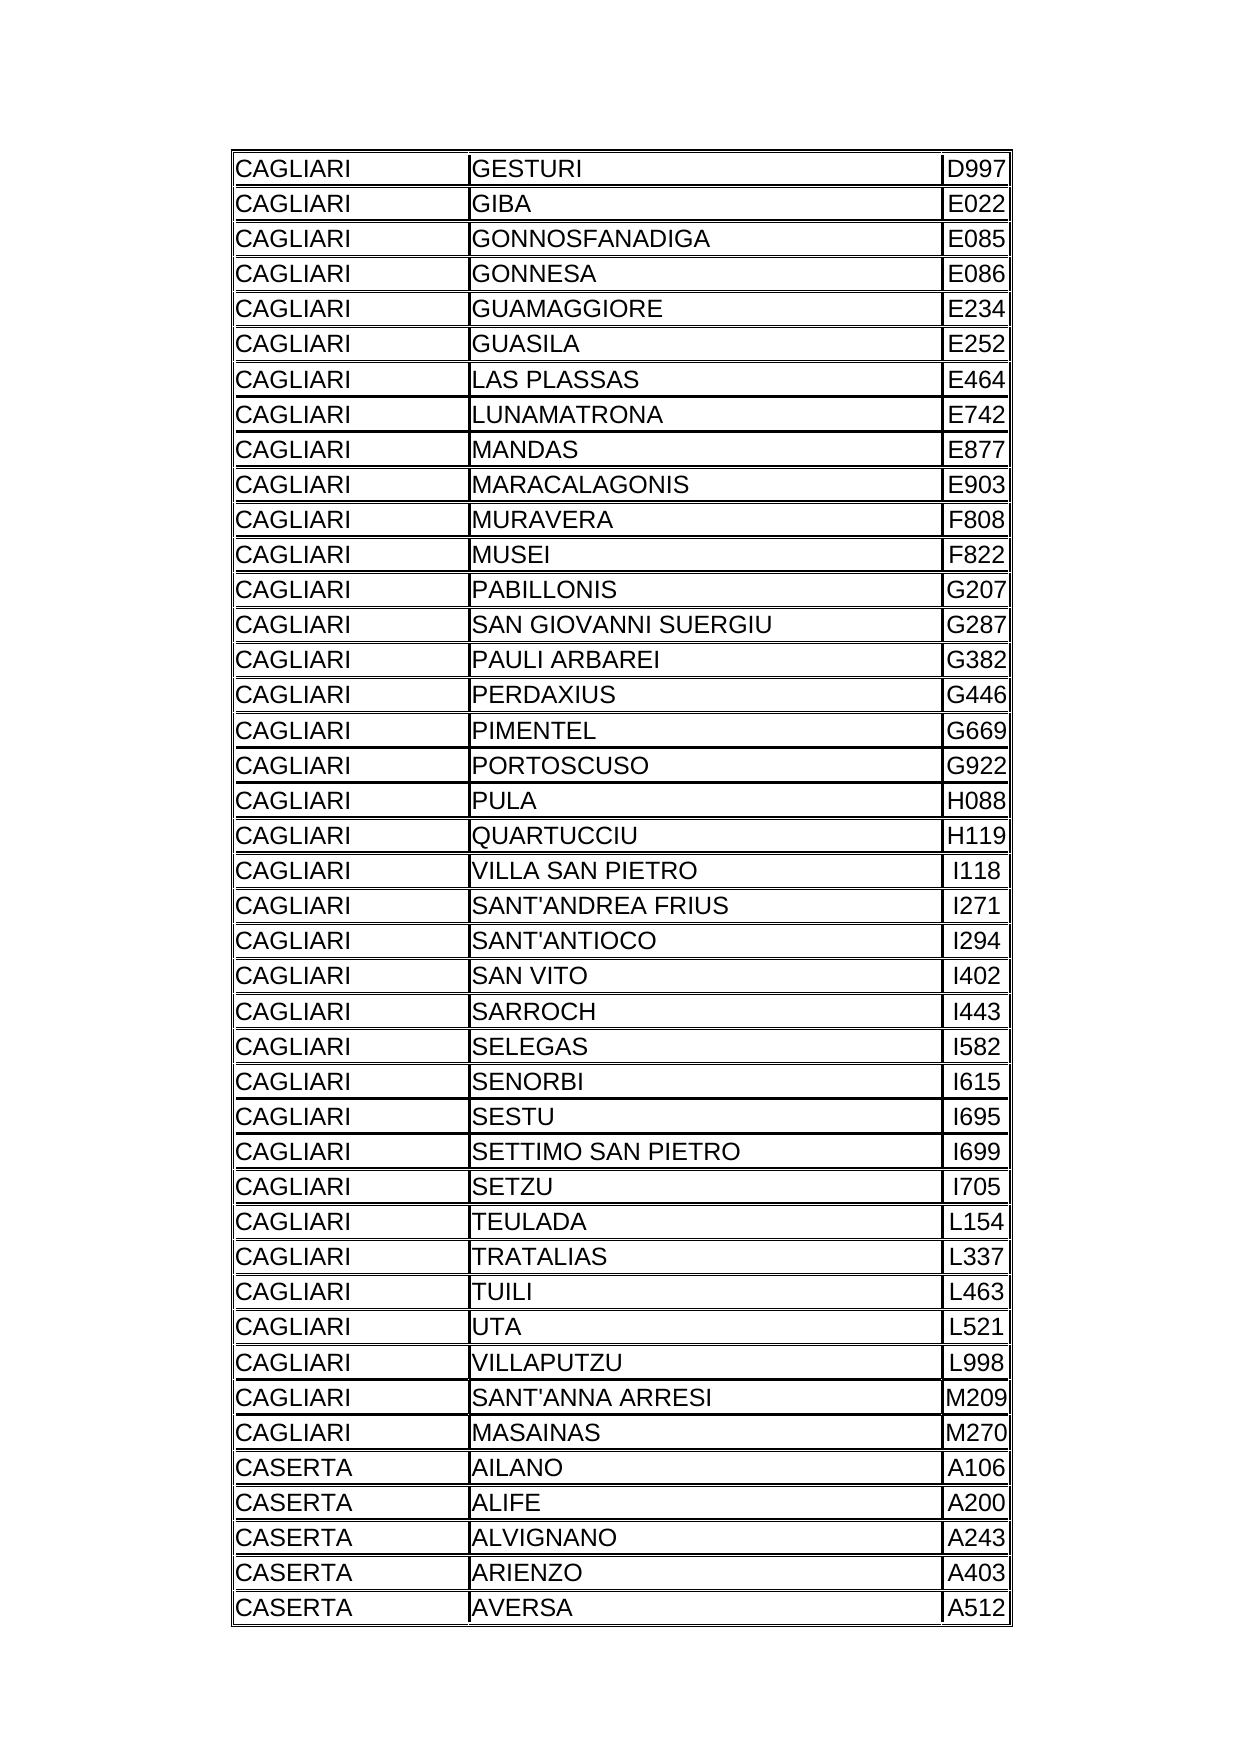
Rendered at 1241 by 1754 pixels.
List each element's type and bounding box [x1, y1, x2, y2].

table_header [228, 148, 1012, 1628]
